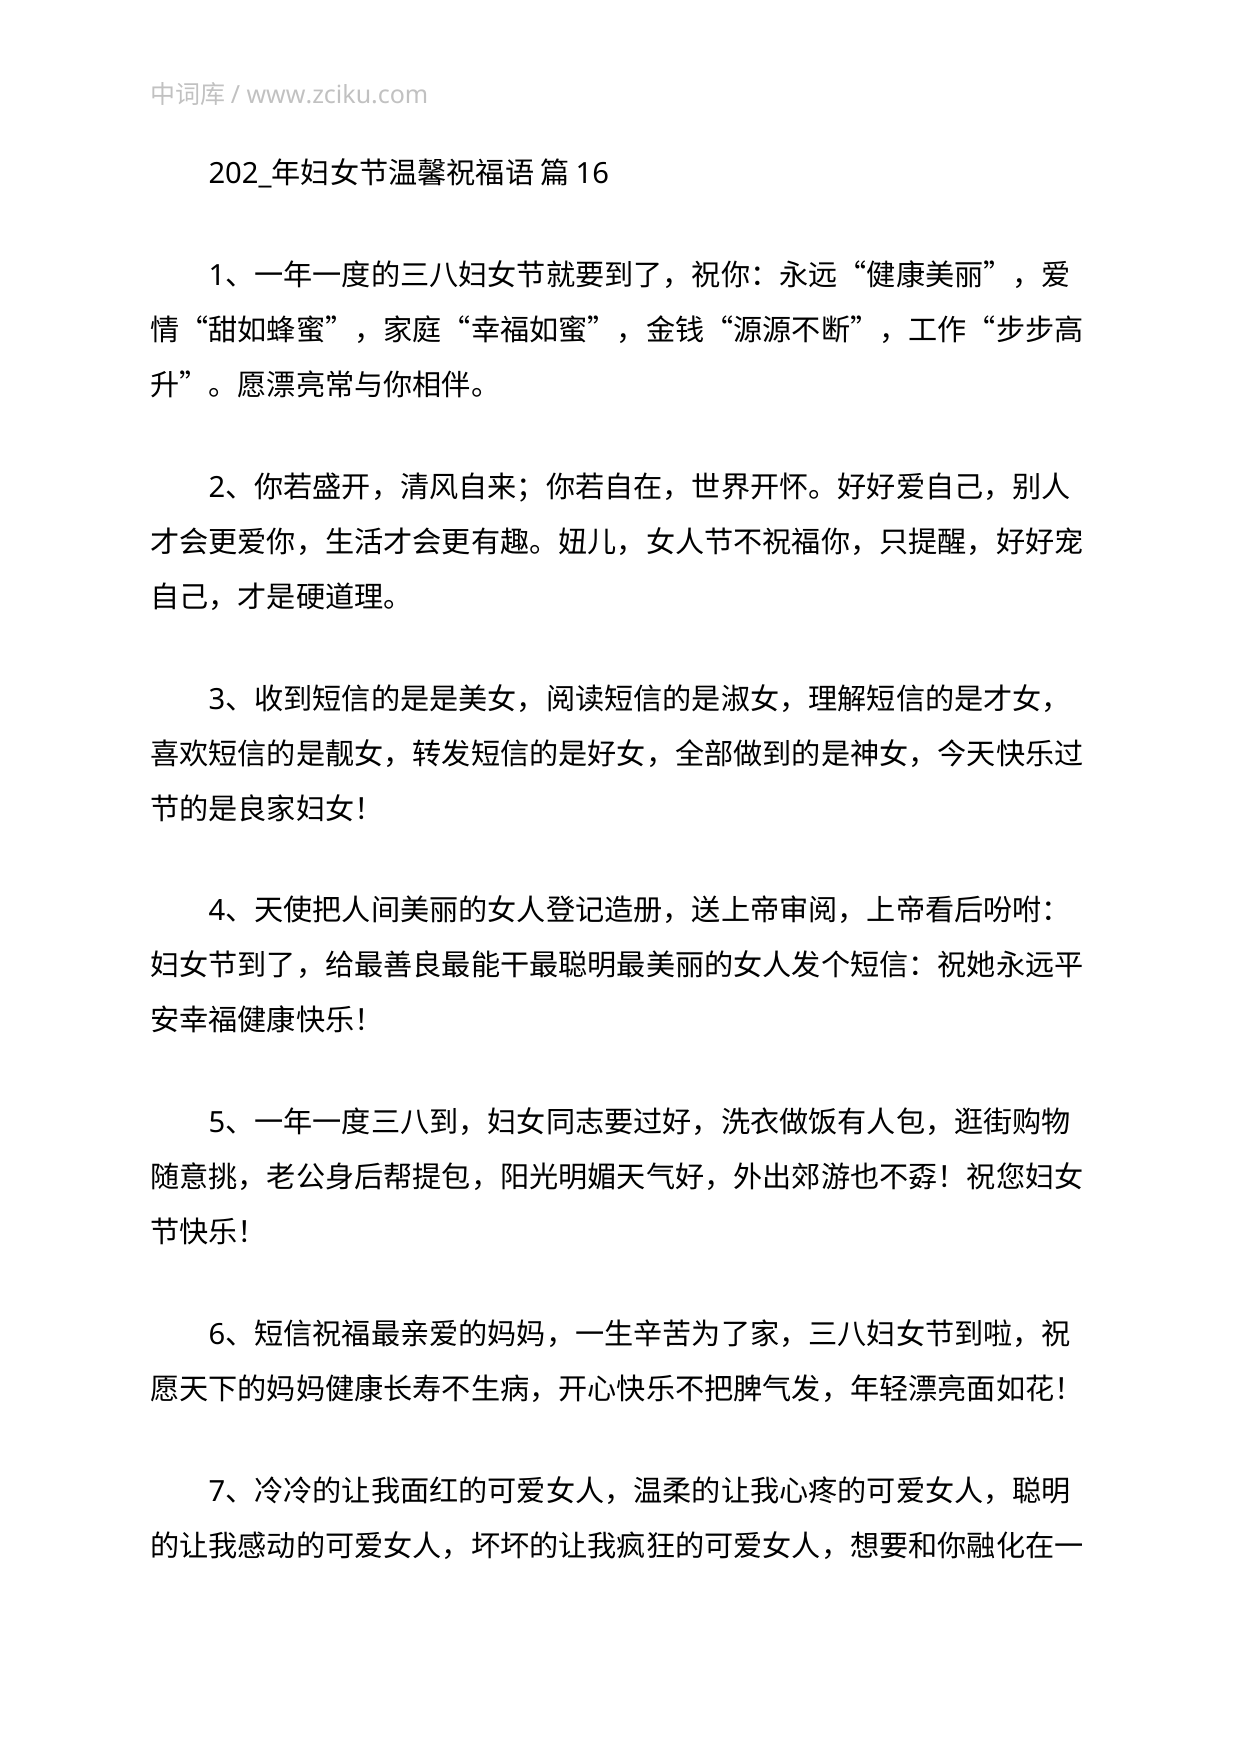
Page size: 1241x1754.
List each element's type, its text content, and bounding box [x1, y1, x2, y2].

text 6、短信祝福最亲爱的妈妈，一生辛苦为了家，三八妇女节到啦，祝愿天下的妈妈健康长寿不生病，开心快乐不把脾气发，年轻漂亮面如花！ [150, 1310, 1090, 1408]
text 202_年妇女节温馨祝福语 篇16 [150, 150, 1090, 192]
text 1、一年一度的三八妇女节就要到了，祝你：永远“健康美丽”，爱情“甜如蜂蜜”，家庭“幸福如蜜”，金钱“源源不断”，工作“步步高升”。愿漂亮常与你相伴。 [150, 252, 1090, 404]
text 4、天使把人间美丽的女人登记造册，送上帝审阅，上帝看后吩咐：妇女节到了，给最善良最能干最聪明最美丽的女人发个短信：祝她永远平安幸福健康快乐！ [150, 887, 1090, 1039]
text 2、你若盛开，清风自来；你若自在，世界开怀。好好爱自己，别人才会更爱你，生活才会更有趣。妞儿，女人节不祝福你，只提醒，好好宠自己，才是硬道理。 [150, 464, 1090, 616]
text 3、收到短信的是是美女，阅读短信的是淑女，理解短信的是才女，喜欢短信的是靓女，转发短信的是好女，全部做到的是神女，今天快乐过节的是良家妇女！ [150, 675, 1090, 827]
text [150, 1467, 1090, 1564]
text 5、一年一度三八到，妇女同志要过好，洗衣做饭有人包，逛街购物随意挑，老公身后帮提包，阳光明媚天气好，外出郊游也不孬！祝您妇女节快乐！ [150, 1099, 1090, 1251]
